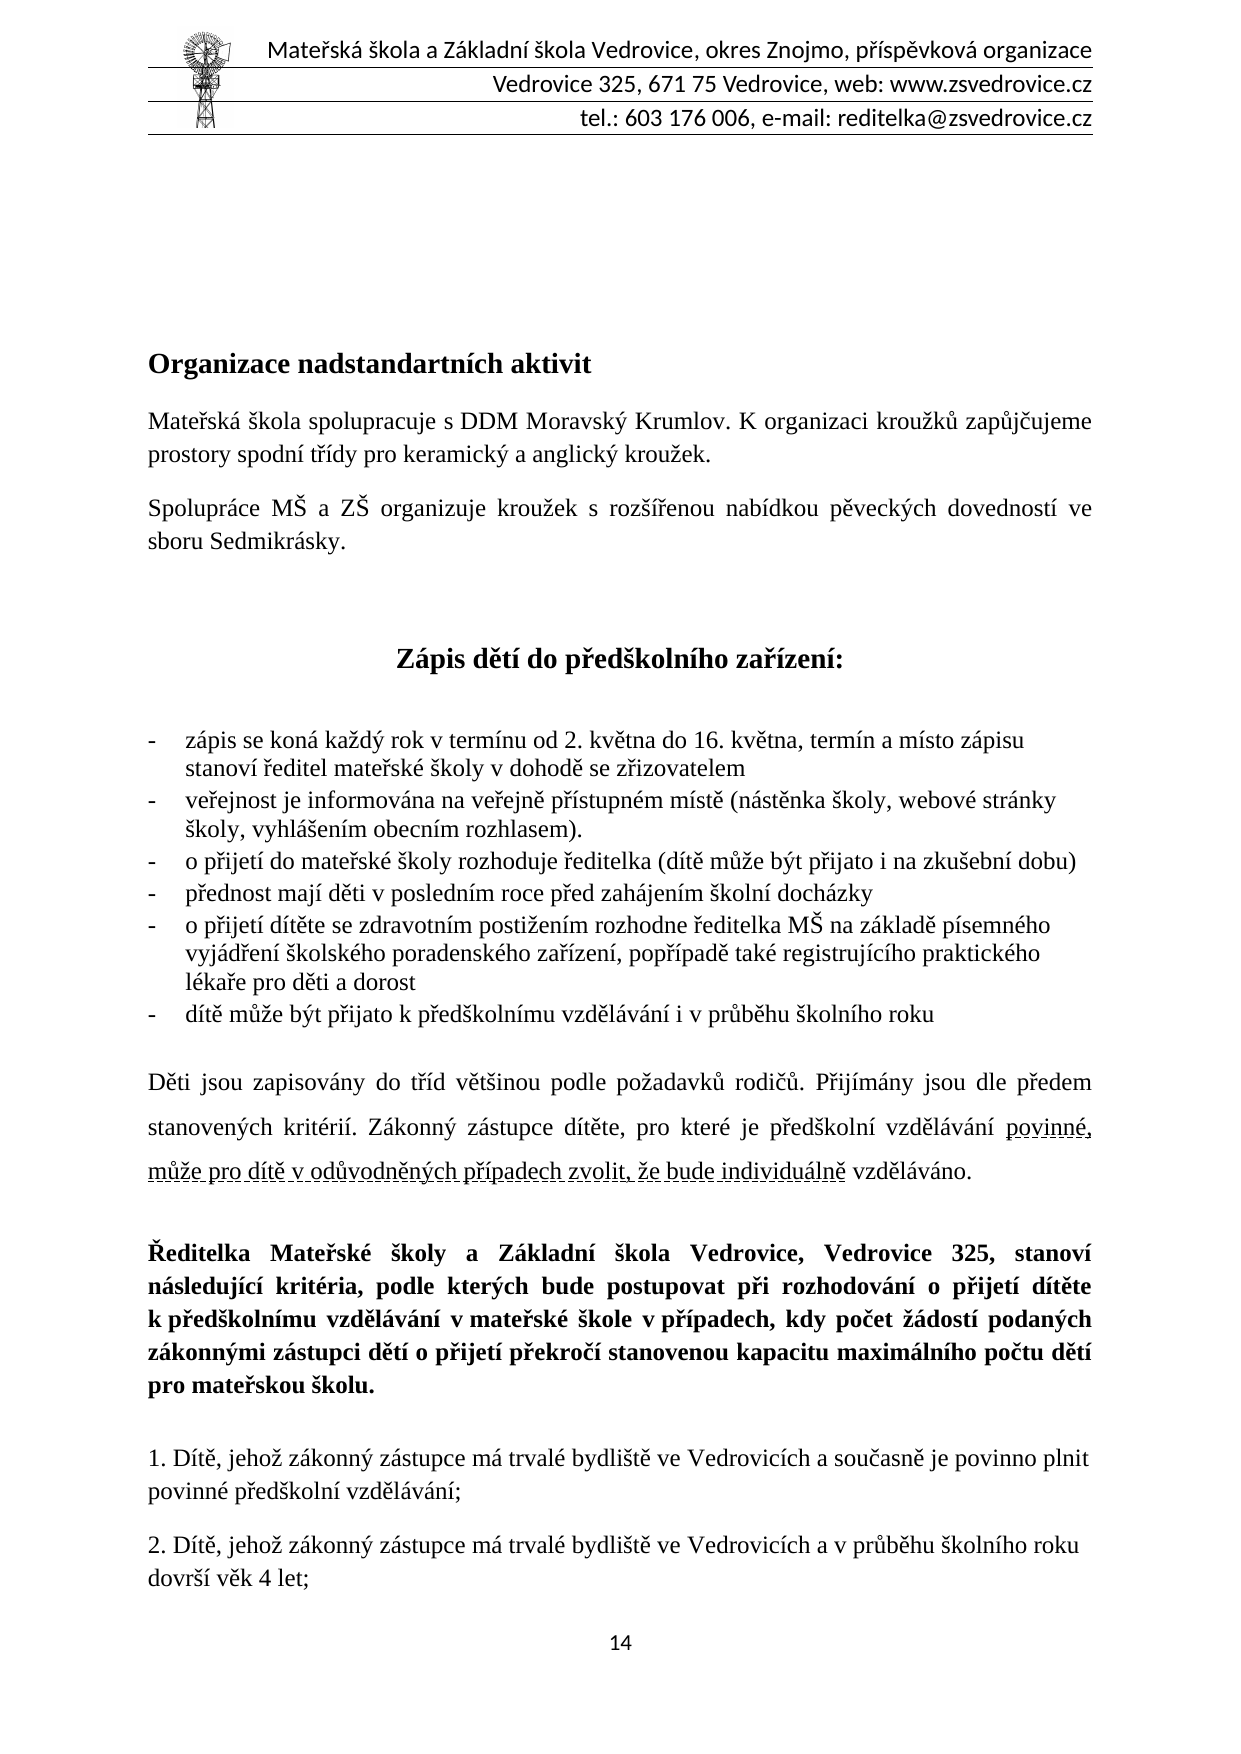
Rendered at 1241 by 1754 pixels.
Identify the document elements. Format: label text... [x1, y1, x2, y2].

text Zápis dětí do předškolního zařízení: [148, 641, 1093, 675]
text 1. Dítě, jehož zákonný zástupce má trvalé bydliště ve Vedrovicích a současně je povinno plnit povinné předškolní vzdělávání; [148, 1443, 1093, 1504]
text Organizace nadstandartních aktivit [148, 347, 1093, 380]
text 2. Dítě, jehož zákonný zástupce má trvalé bydliště ve Vedrovicích a v průběhu školního roku dovrší věk 4 let; [148, 1530, 1093, 1591]
text Ředitelka Mateřské školy a Základní škola Vedrovice, Vedrovice 325, stanoví následující kritéria, podle kterých bude postupovat při rozhodování o přijetí dítěte k předškolnímu vzdělávání v mateřské škole v případech, kdy počet žádostí podaných zákonnými zástupci dětí o přijetí překročí stanovenou kapacitu maximálního počtu dětí pro mateřskou školu. [148, 1238, 1093, 1399]
list veřejnost je informována na veřejně přístupném místě (nástěnka školy, webové stránky školy, vyhlášením obecním rozhlasem). [148, 785, 1093, 843]
text Děti jsou zapisovány do tříd většinou podle požadavků rodičů. Přijímány jsou dle předem stanovených kritérií. Zákonný zástupce dítěte, pro které je předškolní vzdělávání povinné, může pro dítě v odůvodněných případech zvolit, že bude individuálně vzděláváno. [148, 1067, 1093, 1185]
list dítě může být přijato k předškolnímu vzdělávání i v průběhu školního roku [148, 999, 1093, 1028]
text Spolupráce MŠ a ZŠ organizuje kroužek s rozšířenou nabídkou pěveckých dovedností ve sboru Sedmikrásky. [148, 493, 1093, 554]
list o přijetí do mateřské školy rozhoduje ředitelka (dítě může být přijato i na zkušební dobu) [148, 846, 1093, 875]
picture [177, 26, 234, 67]
picture [177, 68, 234, 101]
text Mateřská škola spolupracuje s DDM Moravský Krumlov. K organizaci kroužků zapůjčujeme prostory spodní třídy pro keramický a anglický kroužek. [148, 406, 1093, 468]
list o přijetí dítěte se zdravotním postižením rozhodne ředitelka MŠ na základě písemného vyjádření školského poradenského zařízení, popřípadě také registrujícího praktického lékaře pro děti a dorost [148, 910, 1093, 996]
list přednost mají děti v posledním roce před zahájením školní docházky [148, 878, 1093, 907]
list zápis se koná každý rok v termínu od 2. května do 16. května, termín a místo zápisu stanoví ředitel mateřské školy v dohodě se zřizovatelem [148, 725, 1093, 782]
picture [177, 102, 234, 128]
